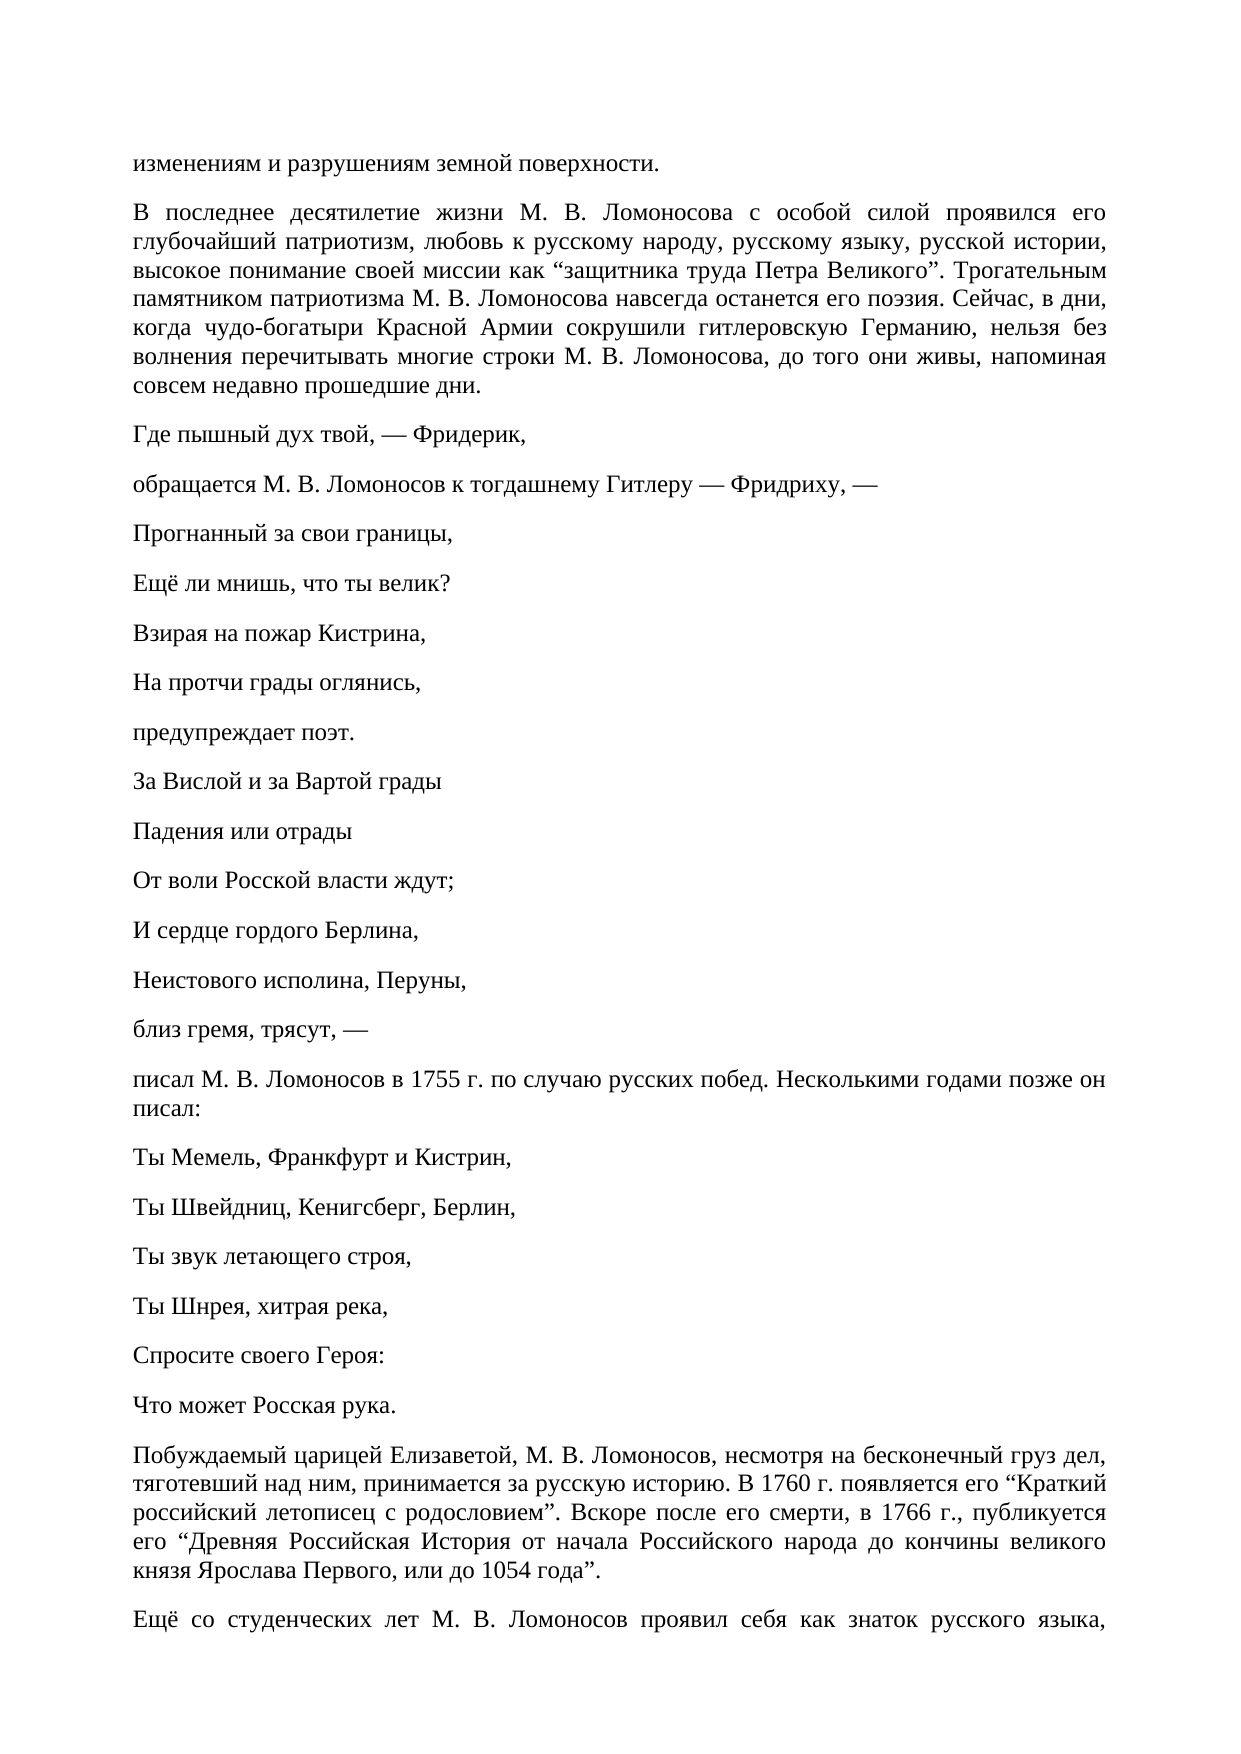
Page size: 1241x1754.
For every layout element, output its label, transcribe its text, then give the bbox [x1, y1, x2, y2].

text Где пышный дух твой, — Фридерик, [133, 419, 1108, 448]
text И сердце гордого Берлина, [133, 915, 1108, 944]
text Ты Мемель, Франкфурт и Кистрин, [133, 1142, 1108, 1171]
text За Вислой и за Вартой грады [133, 766, 1108, 795]
text Спросите своего Героя: [133, 1341, 1108, 1369]
text От воли Росской власти ждут; [133, 866, 1108, 894]
text Побуждаемый царицей Елизаветой, М. В. Ломоносов, несмотря на бесконечный груз дел, тяготевший над ним, принимается за русскую историю. В 1760 г. появляется его “Краткий российский летописец с родословием”. Вскоре после его смерти, в 1766 г., публикуется его “Древняя Российская История от начала Российского народа до кончины великого князя Ярослава Первого, или до 1054 года”. [133, 1440, 1108, 1583]
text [133, 148, 1108, 176]
text Ты звук летающего строя, [133, 1241, 1108, 1270]
text предупреждает поэт. [133, 717, 1108, 746]
text Ты Шнрея, хитрая река, [133, 1291, 1108, 1320]
text На протчи грады оглянись, [133, 667, 1108, 696]
text Падения или отрады [133, 816, 1108, 845]
text писал М. В. Ломоносов в 1755 г. по случаю русских побед. Несколькими годами позже он писал: [133, 1064, 1108, 1121]
text Что может Росская рука. [133, 1390, 1108, 1419]
text обращается М. В. Ломоносов к тогдашнему Гитлеру — Фридриху, — [133, 469, 1108, 498]
text Неистового исполина, Перуны, [133, 965, 1108, 993]
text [133, 1604, 1108, 1633]
text близ гремя, трясут, — [133, 1014, 1108, 1043]
text Ты Швейдниц, Кенигсберг, Берлин, [133, 1192, 1108, 1221]
text Ещё ли мнишь, что ты велик? [133, 568, 1108, 597]
text Прогнанный за свои границы, [133, 518, 1108, 547]
text В последнее десятилетие жизни М. В. Ломоносова с особой силой проявился его глубочайший патриотизм, любовь к русскому народу, русскому языку, русской истории, высокое понимание своей миссии как “защитника труда Петра Великого”. Трогательным памятником патриотизма М. В. Ломоносова навсегда останется его поэзия. Сейчас, в дни, когда чудо-богатыри Красной Армии сокрушили гитлеровскую Германию, нельзя без волнения перечитывать многие строки М. В. Ломоносова, до того они живы, напоминая совсем недавно прошедшие дни. [133, 197, 1108, 398]
text Взирая на пожар Кистрина, [133, 618, 1108, 646]
